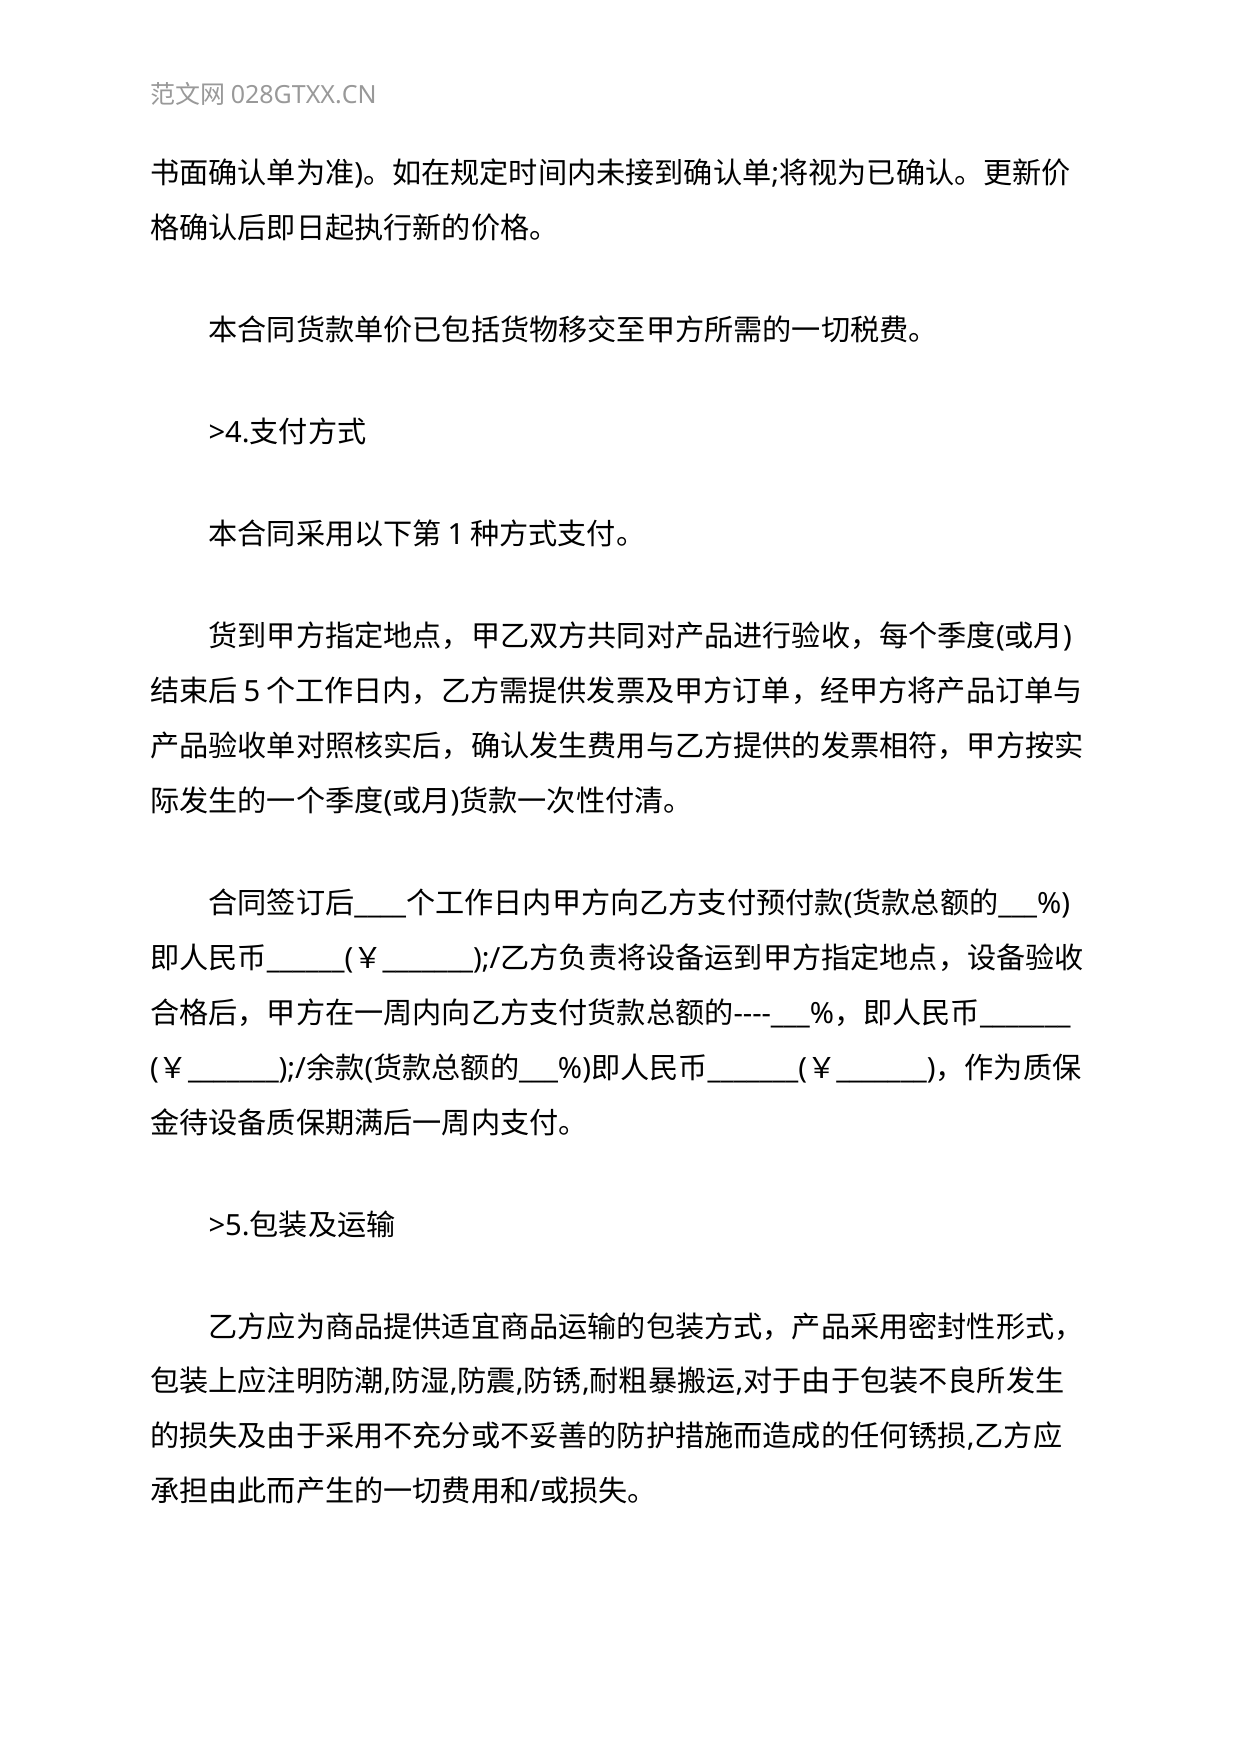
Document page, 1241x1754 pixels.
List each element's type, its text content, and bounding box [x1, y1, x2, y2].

text 货到甲方指定地点，甲乙双方共同对产品进行验收，每个季度(或月)结束后5个工作日内，乙方需提供发票及甲方订单，经甲方将产品订单与产品验收单对照核实后，确认发生费用与乙方提供的发票相符，甲方按实际发生的一个季度(或月)货款一次性付清。 [150, 612, 1090, 820]
text >5.包装及运输 [150, 1201, 1090, 1243]
text >4.支付方式 [150, 408, 1090, 451]
text 本合同采用以下第1种方式支付。 [150, 511, 1090, 553]
text 本合同货款单价已包括货物移交至甲方所需的一切税费。 [150, 307, 1090, 349]
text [150, 150, 1090, 247]
text 合同签订后____个工作日内甲方向乙方支付预付款(货款总额的___%)即人民币______(￥_______);/乙方负责将设备运到甲方指定地点，设备验收合格后，甲方在一周内向乙方支付货款总额的----___%，即人民币_______(￥_______);/余款(货款总额的___%)即人民币_______(￥_______)，作为质保金待设备质保期满后一周内支付。 [150, 879, 1090, 1142]
text 乙方应为商品提供适宜商品运输的包装方式，产品采用密封性形式，包装上应注明防潮,防湿,防震,防锈,耐粗暴搬运,对于由于包装不良所发生的损失及由于采用不充分或不妥善的防护措施而造成的任何锈损,乙方应承担由此而产生的一切费用和/或损失。 [150, 1303, 1090, 1510]
